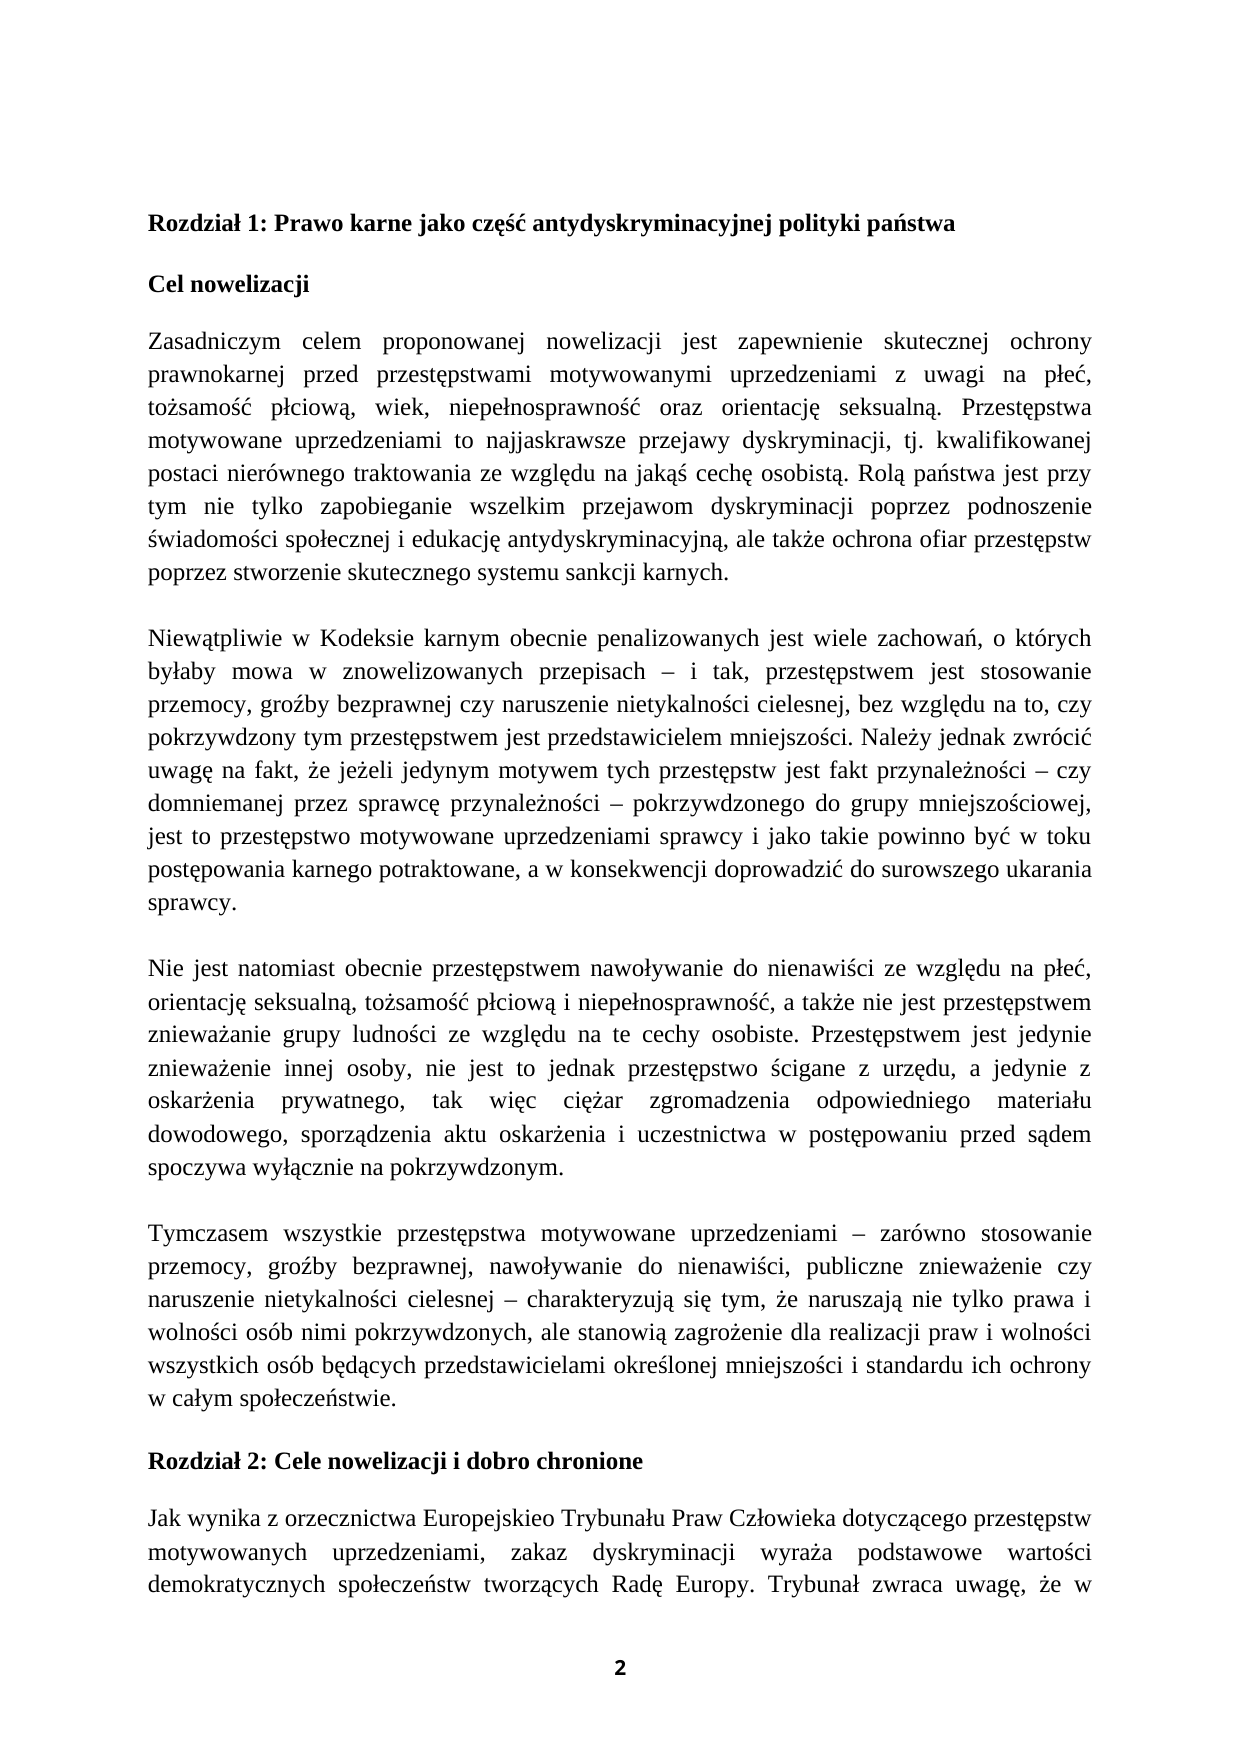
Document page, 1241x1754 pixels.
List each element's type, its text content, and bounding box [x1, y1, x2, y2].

text Nie jest natomiast obecnie przestępstwem nawoływanie do nienawiści ze względu na płeć, orientację seksualną, tożsamość płciową i niepełnosprawność, a także nie jest przestępstwem znieważanie grupy ludności ze względu na te cechy osobiste. Przestępstwem jest jedynie znieważenie innej osoby, nie jest to jednak przestępstwo ścigane z urzędu, a jedynie z oskarżenia prywatnego, tak więc ciężar zgromadzenia odpowiedniego materiału dowodowego, sporządzenia aktu oskarżenia i uczestnictwa w postępowaniu przed sądem spoczywa wyłącznie na pokrzywdzonym. [148, 953, 1093, 1180]
text Cel nowelizacji [148, 269, 1093, 297]
text Zasadniczym celem proponowanej nowelizacji jest zapewnienie skutecznej ochrony prawnokarnej przed przestępstwami motywowanymi uprzedzeniami z uwagi na płeć, tożsamość płciową, wiek, niepełnosprawność oraz orientację seksualną. Przestępstwa motywowane uprzedzeniami to najjaskrawsze przejawy dyskryminacji, tj. kwalifikowanej postaci nierównego traktowania ze względu na jakąś cechę osobistą. Rolą państwa jest przy tym nie tylko zapobieganie wszelkim przejawom dyskryminacji poprzez podnoszenie świadomości społecznej i edukację antydyskryminacyjną, ale także ochrona ofiar przestępstw poprzez stworzenie skutecznego systemu sankcji karnych. [148, 326, 1093, 586]
text Rozdział 2: Cele nowelizacji i dobro chronione [148, 1446, 1093, 1475]
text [148, 1503, 1093, 1598]
text Niewątpliwie w Kodeksie karnym obecnie penalizowanych jest wiele zachowań, o których byłaby mowa w znowelizowanych przepisach – i tak, przestępstwem jest stosowanie przemocy, groźby bezprawnej czy naruszenie nietykalności cielesnej, bez względu na to, czy pokrzywdzony tym przestępstwem jest przedstawicielem mniejszości. Należy jednak zwrócić uwagę na fakt, że jeżeli jedynym motywem tych przestępstw jest fakt przynależności – czy domniemanej przez sprawcę przynależności – pokrzywdzonego do grupy mniejszościowej, jest to przestępstwo motywowane uprzedzeniami sprawcy i jako takie powinno być w toku postępowania karnego potraktowane, a w konsekwencji doprowadzić do surowszego ukarania sprawcy. [148, 623, 1093, 916]
text Tymczasem wszystkie przestępstwa motywowane uprzedzeniami – zarówno stosowanie przemocy, groźby bezprawnej, nawoływanie do nienawiści, publiczne znieważenie czy naruszenie nietykalności cielesnej – charakteryzują się tym, że naruszają nie tylko prawa i wolności osób nimi pokrzywdzonych, ale stanowią zagrożenie dla realizacji praw i wolności wszystkich osób będących przedstawicielami określonej mniejszości i standardu ich ochrony w całym społeczeństwie. [148, 1218, 1093, 1412]
text Rozdział 1: Prawo karne jako część antydyskryminacyjnej polityki państwa [148, 208, 1093, 237]
